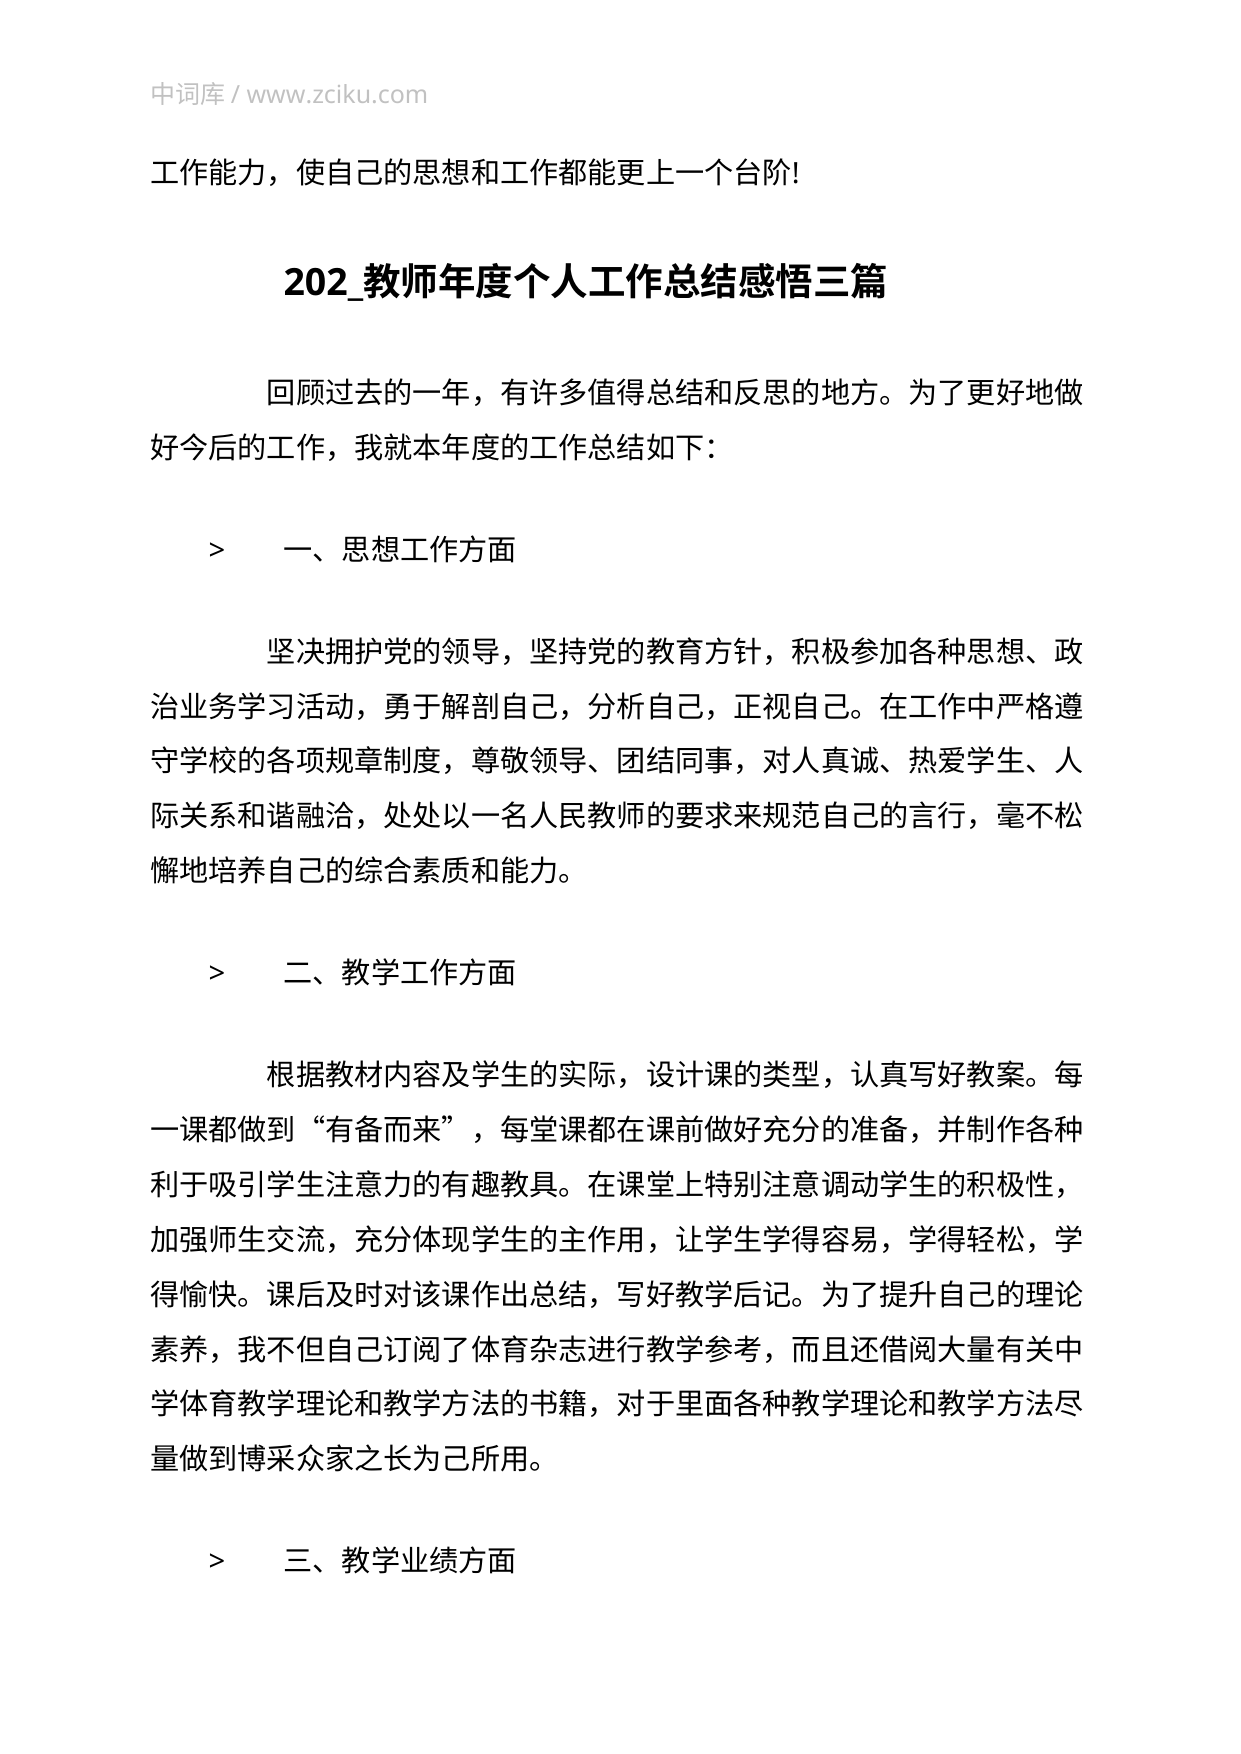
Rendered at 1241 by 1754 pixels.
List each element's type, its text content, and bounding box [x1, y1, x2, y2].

text 根据教材内容及学生的实际，设计课的类型，认真写好教案。每一课都做到“有备而来”，每堂课都在课前做好充分的准备，并制作各种利于吸引学生注意力的有趣教具。在课堂上特别注意调动学生的积极性，加强师生交流，充分体现学生的主作用，让学生学得容易，学得轻松，学得愉快。课后及时对该课作出总结，写好教学后记。为了提升自己的理论素养，我不但自己订阅了体育杂志进行教学参考，而且还借阅大量有关中学体育教学理论和教学方法的书籍，对于里面各种教学理论和教学方法尽量做到博采众家之长为己所用。 [150, 1052, 1090, 1478]
text 202_教师年度个人工作总结感悟三篇 [150, 252, 1090, 306]
text 回顾过去的一年，有许多值得总结和反思的地方。为了更好地做好今后的工作，我就本年度的工作总结如下： [150, 369, 1090, 467]
text > 一、思想工作方面 [150, 526, 1090, 569]
text > 二、教学工作方面 [150, 949, 1090, 992]
text > 三、教学业绩方面 [150, 1538, 1090, 1580]
text 坚决拥护党的领导，坚持党的教育方针，积极参加各种思想、政治业务学习活动，勇于解剖自己，分析自己，正视自己。在工作中严格遵守学校的各项规章制度，尊敬领导、团结同事，对人真诚、热爱学生、人际关系和谐融洽，处处以一名人民教师的要求来规范自己的言行，毫不松懈地培养自己的综合素质和能力。 [150, 628, 1090, 890]
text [150, 150, 1090, 192]
